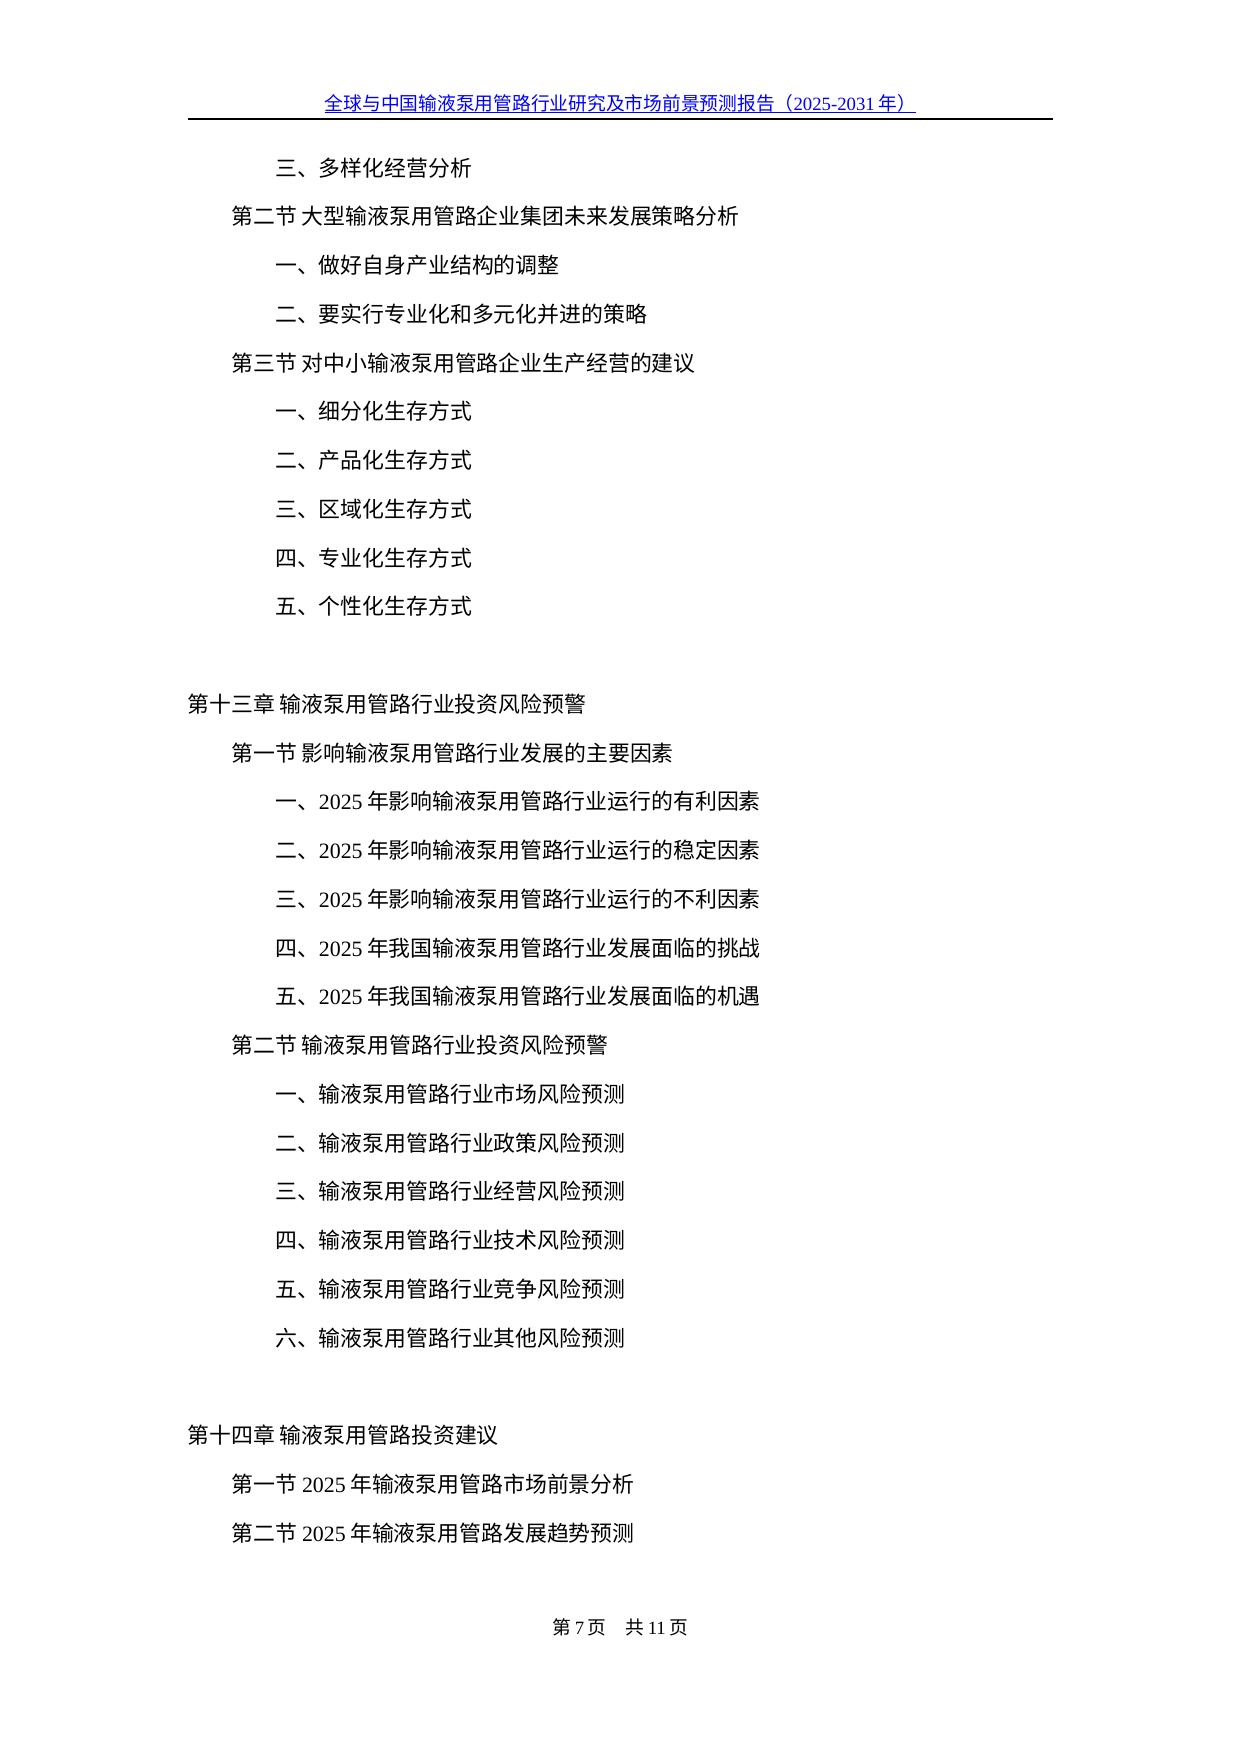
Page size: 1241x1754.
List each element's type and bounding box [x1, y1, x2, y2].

text [187, 150, 1053, 1548]
